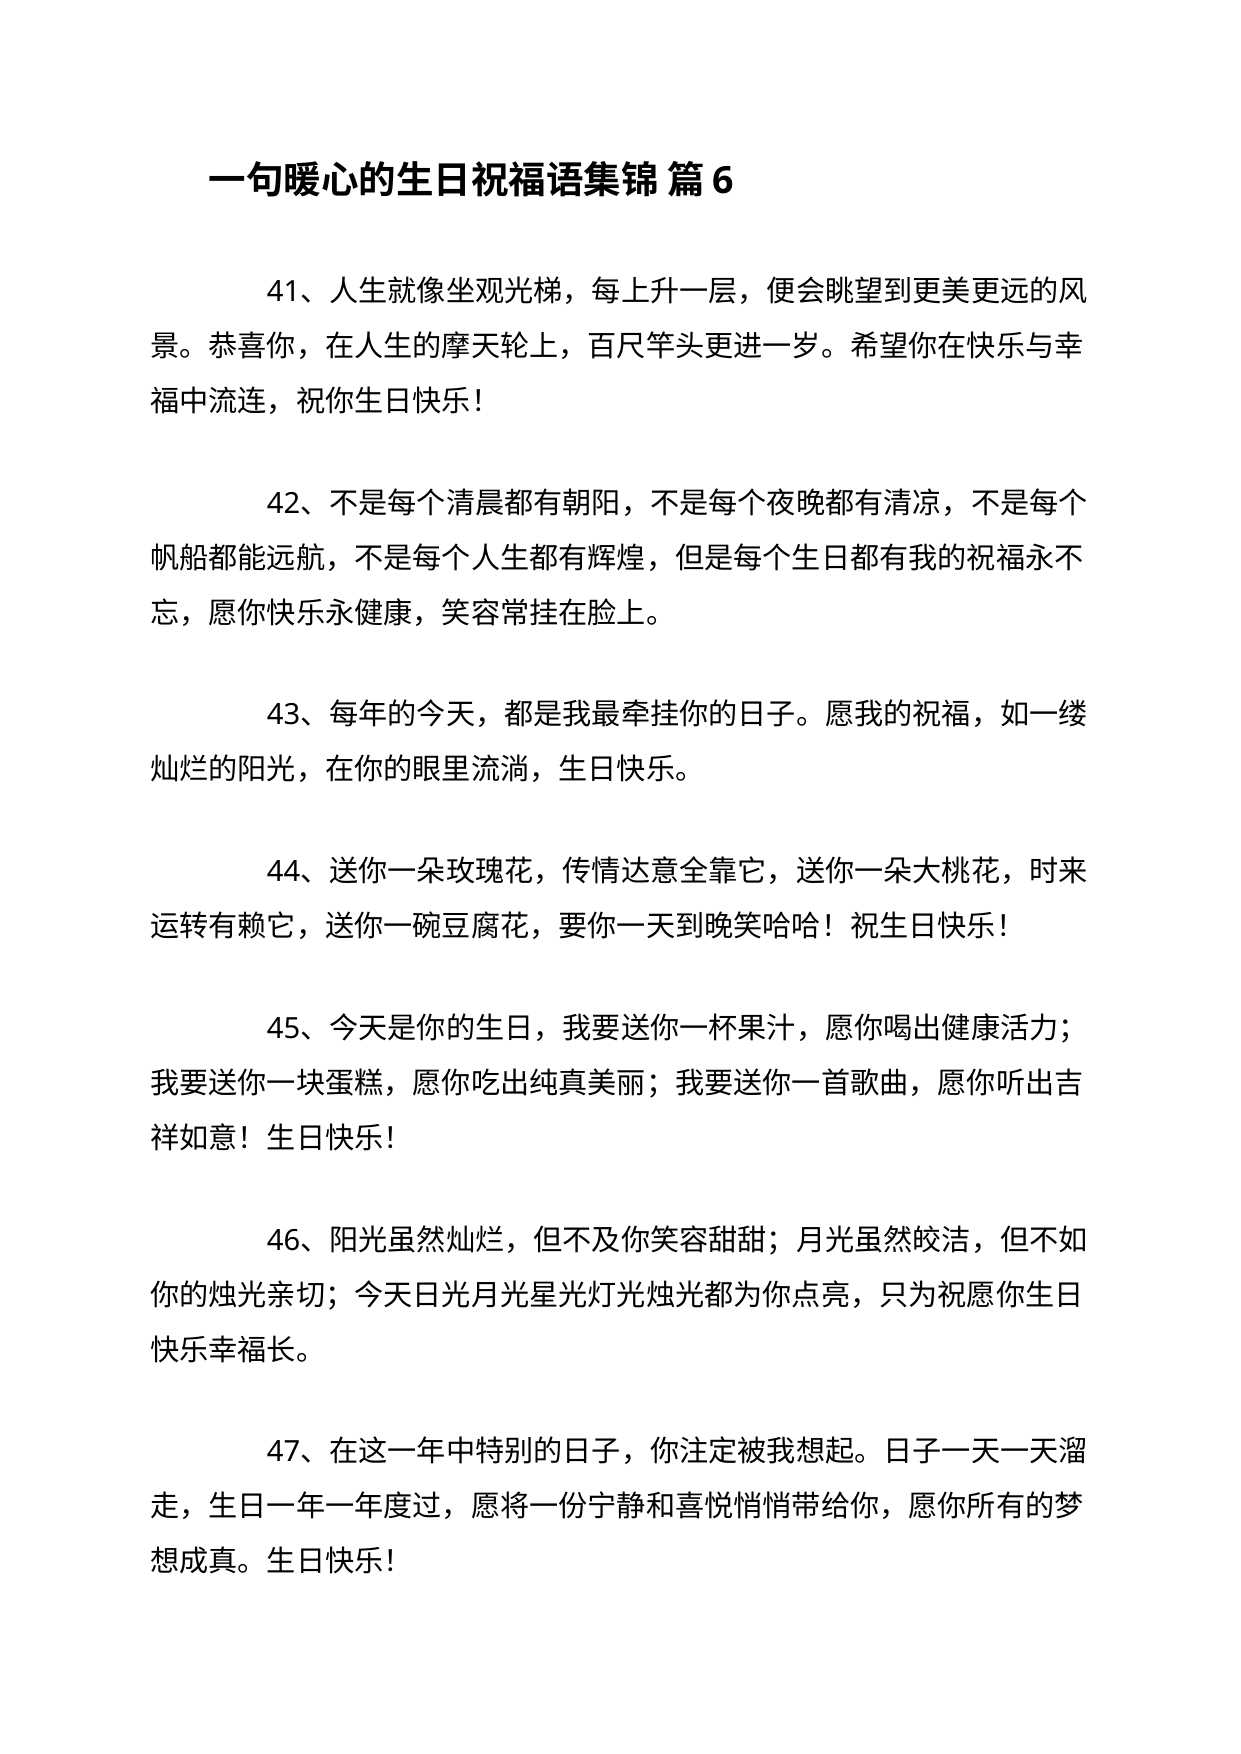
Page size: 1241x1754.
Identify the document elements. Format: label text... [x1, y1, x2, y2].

text 46、阳光虽然灿烂，但不及你笑容甜甜；月光虽然皎洁，但不如你的烛光亲切；今天日光月光星光灯光烛光都为你点亮，只为祝愿你生日快乐幸福长。 [150, 1216, 1090, 1368]
text 44、送你一朵玫瑰花，传情达意全靠它，送你一朵大桃花，时来运转有赖它，送你一碗豆腐花，要你一天到晚笑哈哈！祝生日快乐！ [150, 848, 1090, 945]
text 43、每年的今天，都是我最牵挂你的日子。愿我的祝福，如一缕灿烂的阳光，在你的眼里流淌，生日快乐。 [150, 691, 1090, 788]
text 41、人生就像坐观光梯，每上升一层，便会眺望到更美更远的风景。恭喜你，在人生的摩天轮上，百尺竿头更进一岁。希望你在快乐与幸福中流连，祝你生日快乐！ [150, 268, 1090, 420]
text 45、今天是你的生日，我要送你一杯果汁，愿你喝出健康活力；我要送你一块蛋糕，愿你吃出纯真美丽；我要送你一首歌曲，愿你听出吉祥如意！生日快乐！ [150, 1004, 1090, 1157]
text 一句暖心的生日祝福语集锦 篇6 [150, 150, 1090, 204]
text 47、在这一年中特别的日子，你注定被我想起。日子一天一天溜走，生日一年一年度过，愿将一份宁静和喜悦悄悄带给你，愿你所有的梦想成真。生日快乐！ [150, 1428, 1090, 1580]
text 42、不是每个清晨都有朝阳，不是每个夜晚都有清凉，不是每个帆船都能远航，不是每个人生都有辉煌，但是每个生日都有我的祝福永不忘，愿你快乐永健康，笑容常挂在脸上。 [150, 479, 1090, 631]
